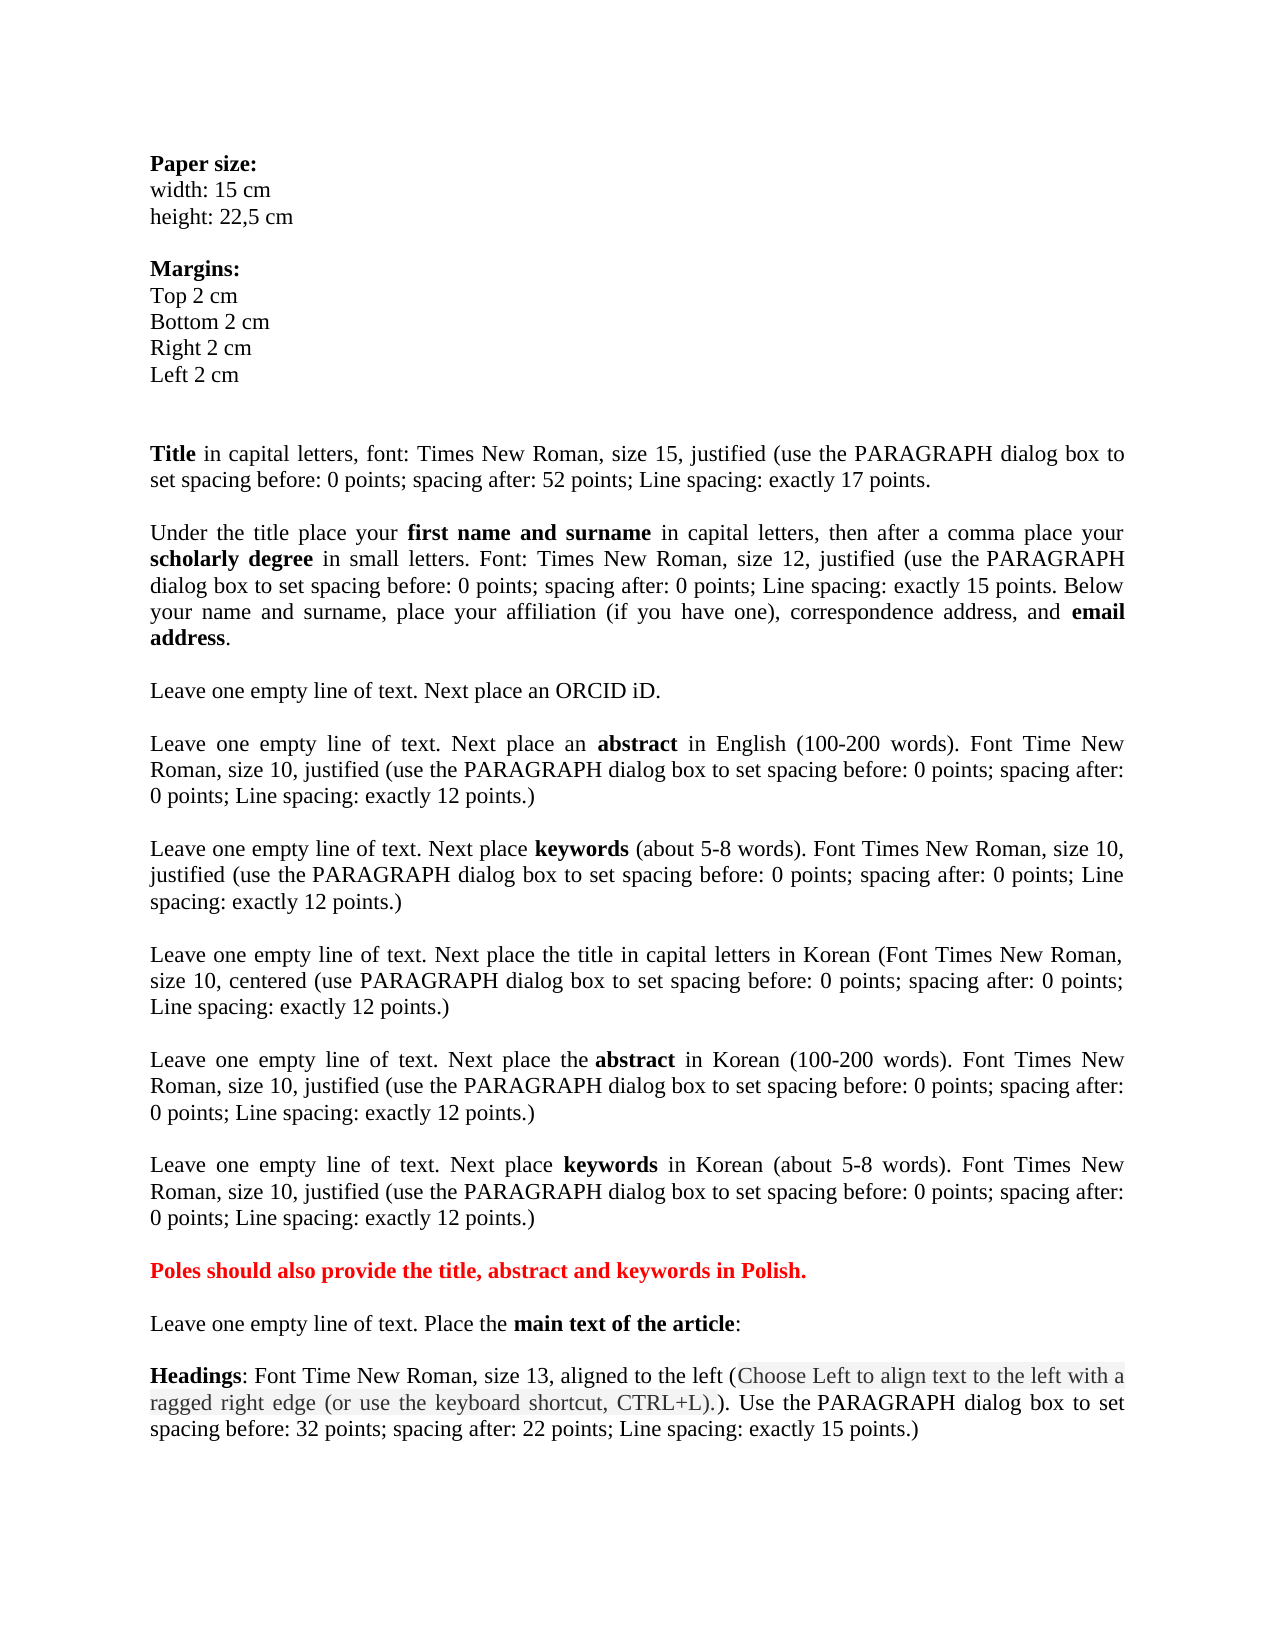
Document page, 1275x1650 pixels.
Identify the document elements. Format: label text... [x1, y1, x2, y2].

text Headings: Font Time New Roman, size 13, aligned to the left (Choose Left to align text to the left with a ragged right edge (or use the keyboard shortcut, CTRL+L).). Use the PARAGRAPH dialog box to set spacing before: 32 points; spacing after: 22 points; Line spacing: exactly 15 points.) [150, 1362, 1125, 1441]
text Poles should also provide the title, abstract and keywords in Polish. [150, 1257, 1125, 1283]
text Under the title place your first name and surname in capital letters, then after a comma place your scholarly degree in small letters. Font: Times New Roman, size 12, justified (use the PARAGRAPH dialog box to set spacing before: 0 points; spacing after: 0 points; Line spacing: exactly 15 points. Below your name and surname, place your affiliation (if you have one), correspondence address, and email address. [150, 519, 1125, 651]
text Title in capital letters, font: Times New Roman, size 15, justified (use the PARAGRAPH dialog box to set spacing before: 0 points; spacing after: 52 points; Line spacing: exactly 17 points. [150, 440, 1125, 493]
text Top 2 cm [150, 282, 1125, 308]
text Leave one empty line of text. Next place keywords (about 5-8 words). Font Times New Roman, size 10, justified (use the PARAGRAPH dialog box to set spacing before: 0 points; spacing after: 0 points; Line spacing: exactly 12 points.) [150, 835, 1125, 914]
text Leave one empty line of text. Next place keywords in Korean (about 5-8 words). Font Times New Roman, size 10, justified (use the PARAGRAPH dialog box to set spacing before: 0 points; spacing after: 0 points; Line spacing: exactly 12 points.) [150, 1151, 1125, 1231]
text width: 15 cm [150, 176, 1125, 203]
text Leave one empty line of text. Next place the title in capital letters in Korean (Font Times New Roman, size 10, centered (use PARAGRAPH dialog box to set spacing before: 0 points; spacing after: 0 points; Line spacing: exactly 12 points.) [150, 941, 1125, 1020]
text Right 2 cm [150, 334, 1125, 361]
text Leave one empty line of text. Next place an abstract in English (100-200 words). Font Time New Roman, size 10, justified (use the PARAGRAPH dialog box to set spacing before: 0 points; spacing after: 0 points; Line spacing: exactly 12 points.) [150, 730, 1125, 809]
text Paper size: [150, 150, 1125, 176]
text Leave one empty line of text. Place the main text of the article: [150, 1309, 1125, 1336]
text Leave one empty line of text. Next place an ORCID iD. [150, 677, 1125, 703]
text Leave one empty line of text. Next place the abstract in Korean (100-200 words). Font Times New Roman, size 10, justified (use the PARAGRAPH dialog box to set spacing before: 0 points; spacing after: 0 points; Line spacing: exactly 12 points.) [150, 1046, 1125, 1125]
text height: 22,5 cm [150, 203, 1125, 229]
text Margins: [150, 255, 1125, 282]
text Left 2 cm [150, 361, 1125, 387]
text Bottom 2 cm [150, 308, 1125, 334]
